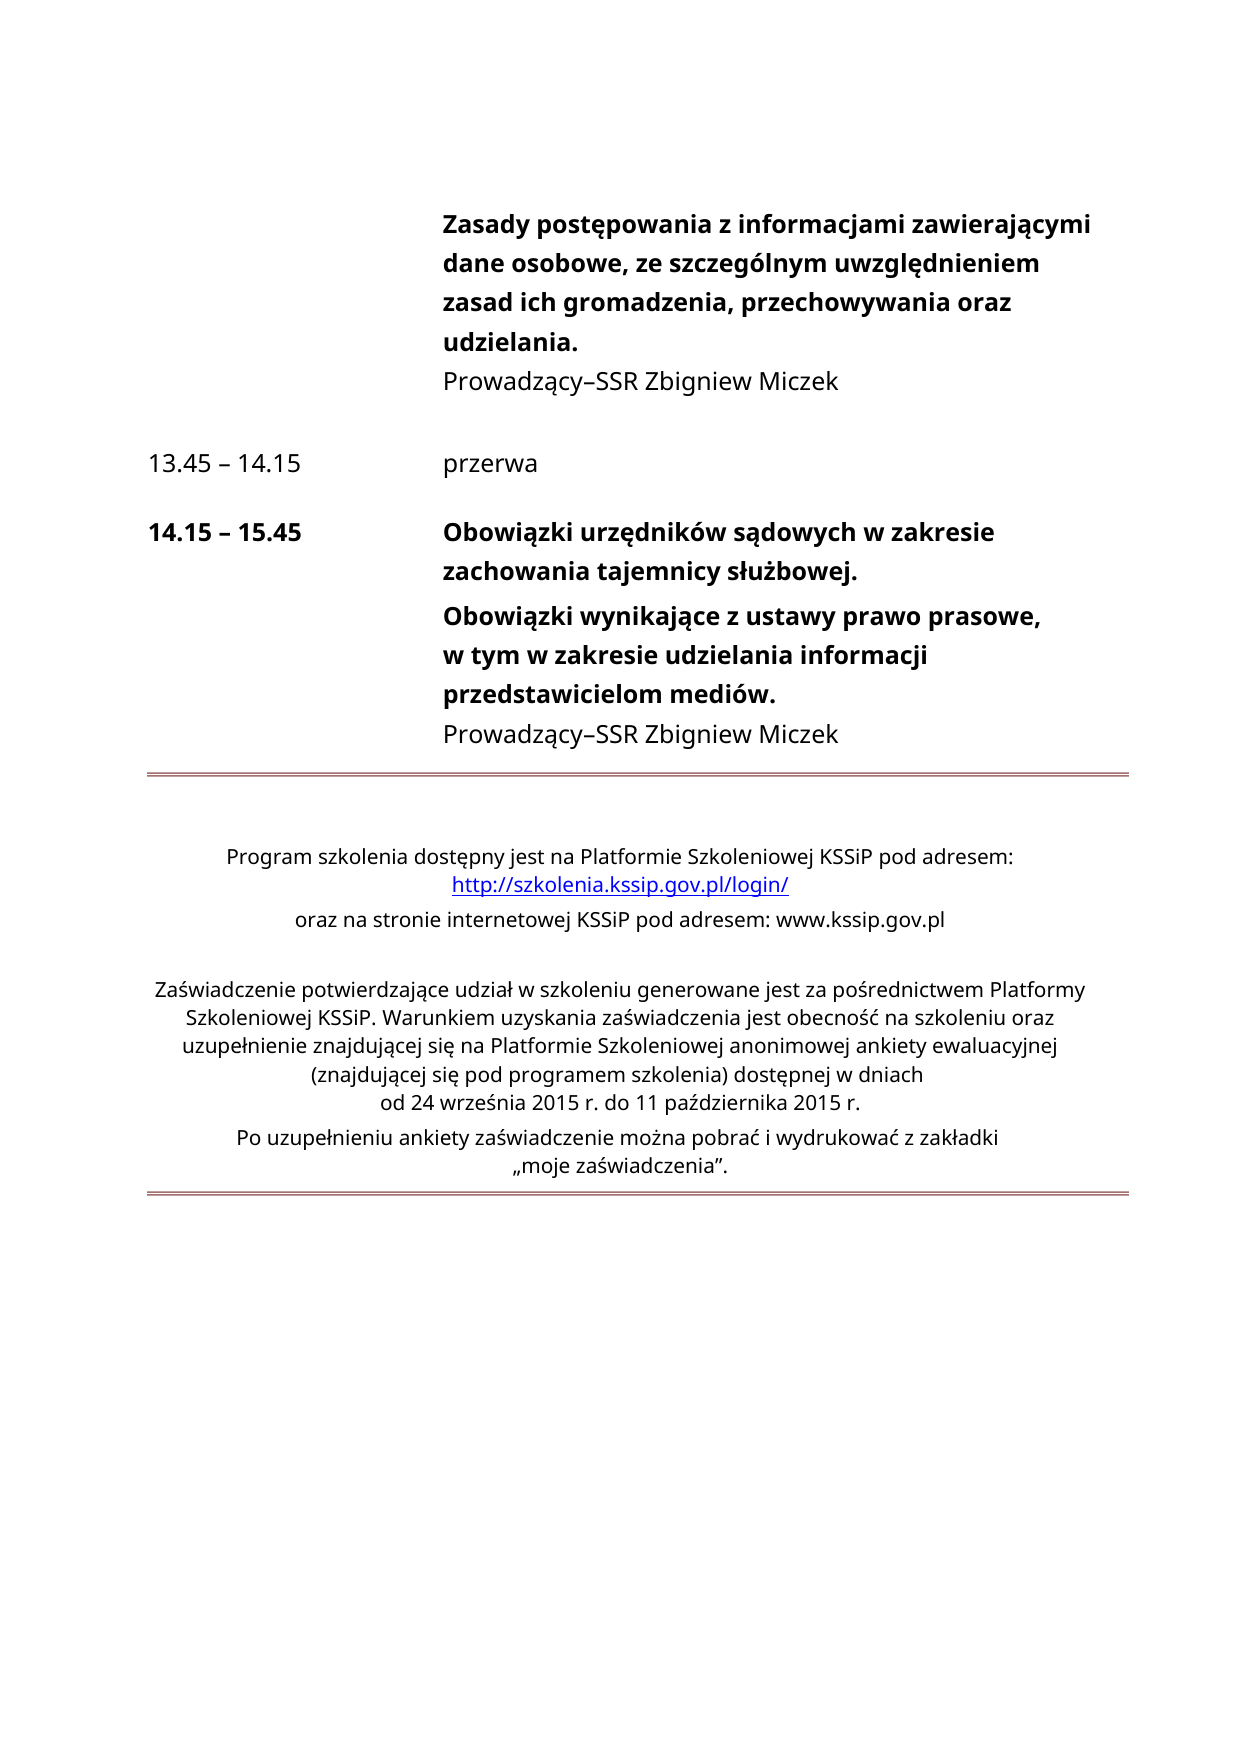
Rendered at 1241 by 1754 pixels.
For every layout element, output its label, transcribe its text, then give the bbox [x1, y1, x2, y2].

text 13.45 – 14.15 przerwa [148, 445, 1093, 508]
text Prowadzący–SSR Zbigniew Miczek [369, 363, 1093, 397]
text Zaświadczenie potwierdzające udział w szkoleniu generowane jest za pośrednictwem Platformy Szkoleniowej KSSiP. Warunkiem uzyskania zaświadczenia jest obecność na szkoleniu oraz uzupełnienie znajdującej się na Platformie Szkoleniowej anonimowej ankiety ewaluacyjnej (znajdującej się pod programem szkolenia) dostępnej w dniach od 24 września 2015 r. do 11 października 2015 r. [148, 975, 1093, 1117]
picture [147, 1186, 1129, 1200]
text Po uzupełnieniu ankiety zaświadczenie można pobrać i wydrukować z zakładki „moje zaświadczenia”. [148, 1123, 1093, 1180]
text oraz na stronie internetowej KSSiP pod adresem: www.kssip.gov.pl [148, 905, 1093, 934]
list Prowadzący–SSR Zbigniew Miczek [443, 716, 1093, 750]
text 14.15 – 15.45 Obowiązki urzędników sądowych w zakresie zachowania tajemnicy służbowej. [148, 514, 1093, 587]
text Program szkolenia dostępny jest na Platformie Szkoleniowej KSSiP pod adresem: [148, 842, 1093, 871]
picture [147, 767, 1129, 781]
list Obowiązki wynikające z ustawy prawo prasowe, w tym w zakresie udzielania informacji przedstawicielom mediów. [443, 599, 1093, 711]
list Zasady postępowania z informacjami zawierającymi dane osobowe, ze szczególnym uwzględnieniem zasad ich gromadzenia, przechowywania oraz udzielania. [443, 207, 1093, 358]
text http://szkolenia.kssip.gov.pl/login/ [148, 871, 1093, 899]
